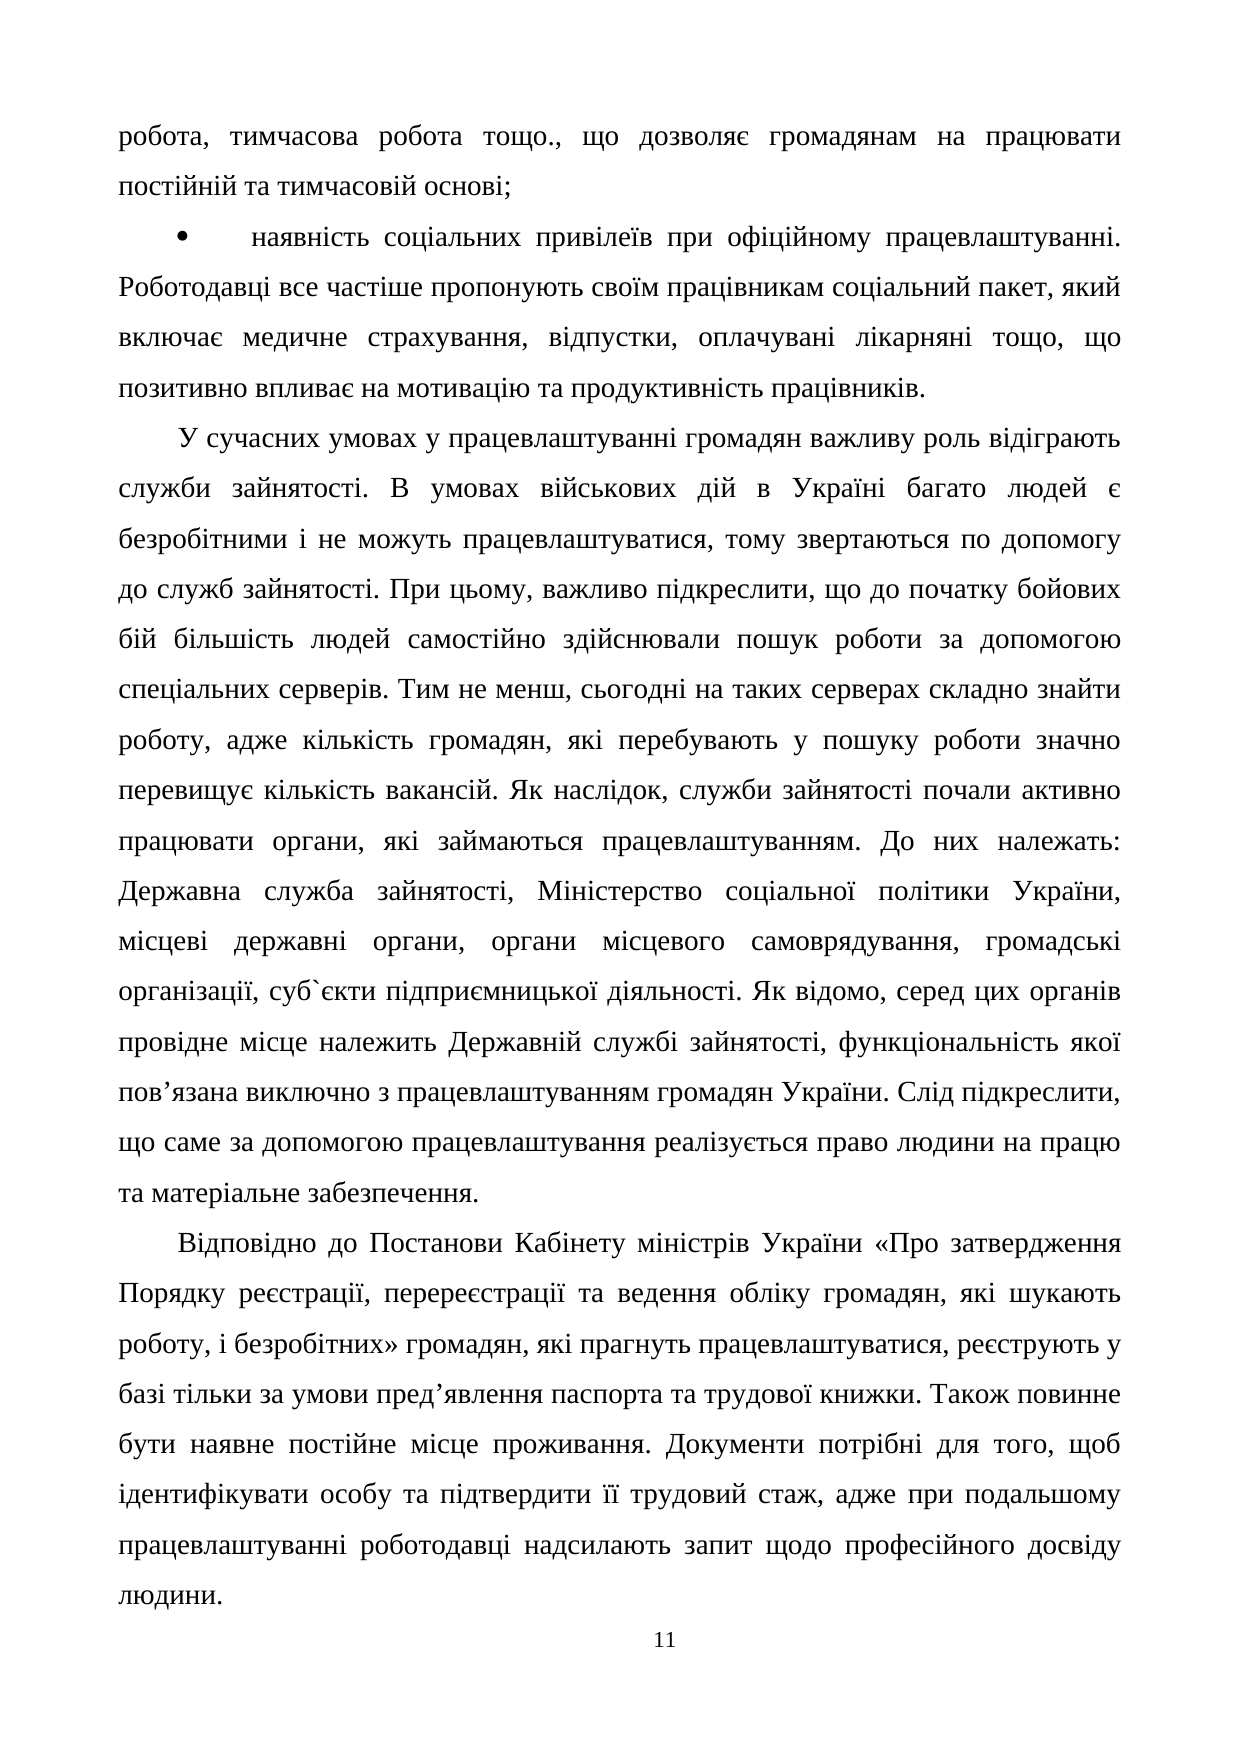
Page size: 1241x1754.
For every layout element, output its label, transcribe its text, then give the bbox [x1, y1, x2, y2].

text У сучасних умовах у працевлаштуванні громадян важливу роль відіграють служби зайнятості. В умовах військових дій в Україні багато людей є безробітними і не можуть працевлаштуватися, тому звертаються по допомогу до служб зайнятості. При цьому, важливо підкреслити, що до початку бойових бій більшість людей самостійно здійснювали пошук роботи за допомогою спеціальних серверів. Тим не менш, сьогодні на таких серверах складно знайти роботу, адже кількість громадян, які перебувають у пошуку роботи значно перевищує кількість вакансій. Як наслідок, служби зайнятості почали активно працювати органи, які займаються працевлаштуванням. До них належать: Державна служба зайнятості, Міністерство соціальної політики України, місцеві державні органи, органи місцевого самоврядування, громадські організації, суб`єкти підприємницької діяльності. Як відомо, серед цих органів провідне місце належить Державній службі зайнятості, функціональність якої пов’язана виключно з працевлаштуванням громадян України. Слід підкреслити, що саме за допомогою працевлаштування реалізується право людини на працю та матеріальне забезпечення. [118, 420, 1122, 1208]
list наявність соціальних привілеїв при офіційному працевлаштуванні. Роботодавці все частіше пропонують своїм працівникам соціальний пакет, який включає медичне страхування, відпустки, оплачувані лікарняні тощо, що позитивно впливає на мотивацію та продуктивність працівників. [118, 219, 1122, 403]
text Відповідно до Постанови Кабінету міністрів України «Про затвердження Порядку реєстрації, перереєстрації та ведення обліку громадян, які шукають роботу, і безробітних» громадян, які прагнуть працевлаштуватися, реєструють у базі тільки за умови пред’явлення паспорта та трудової книжки. Також повинне бути наявне постійне місце проживання. Документи потрібні для того, щоб ідентифікувати особу та підтвердити її трудовий стаж, адже при подальшому працевлаштуванні роботодавці надсилають запит щодо професійного досвіду людини. [118, 1225, 1122, 1611]
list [118, 118, 1122, 202]
